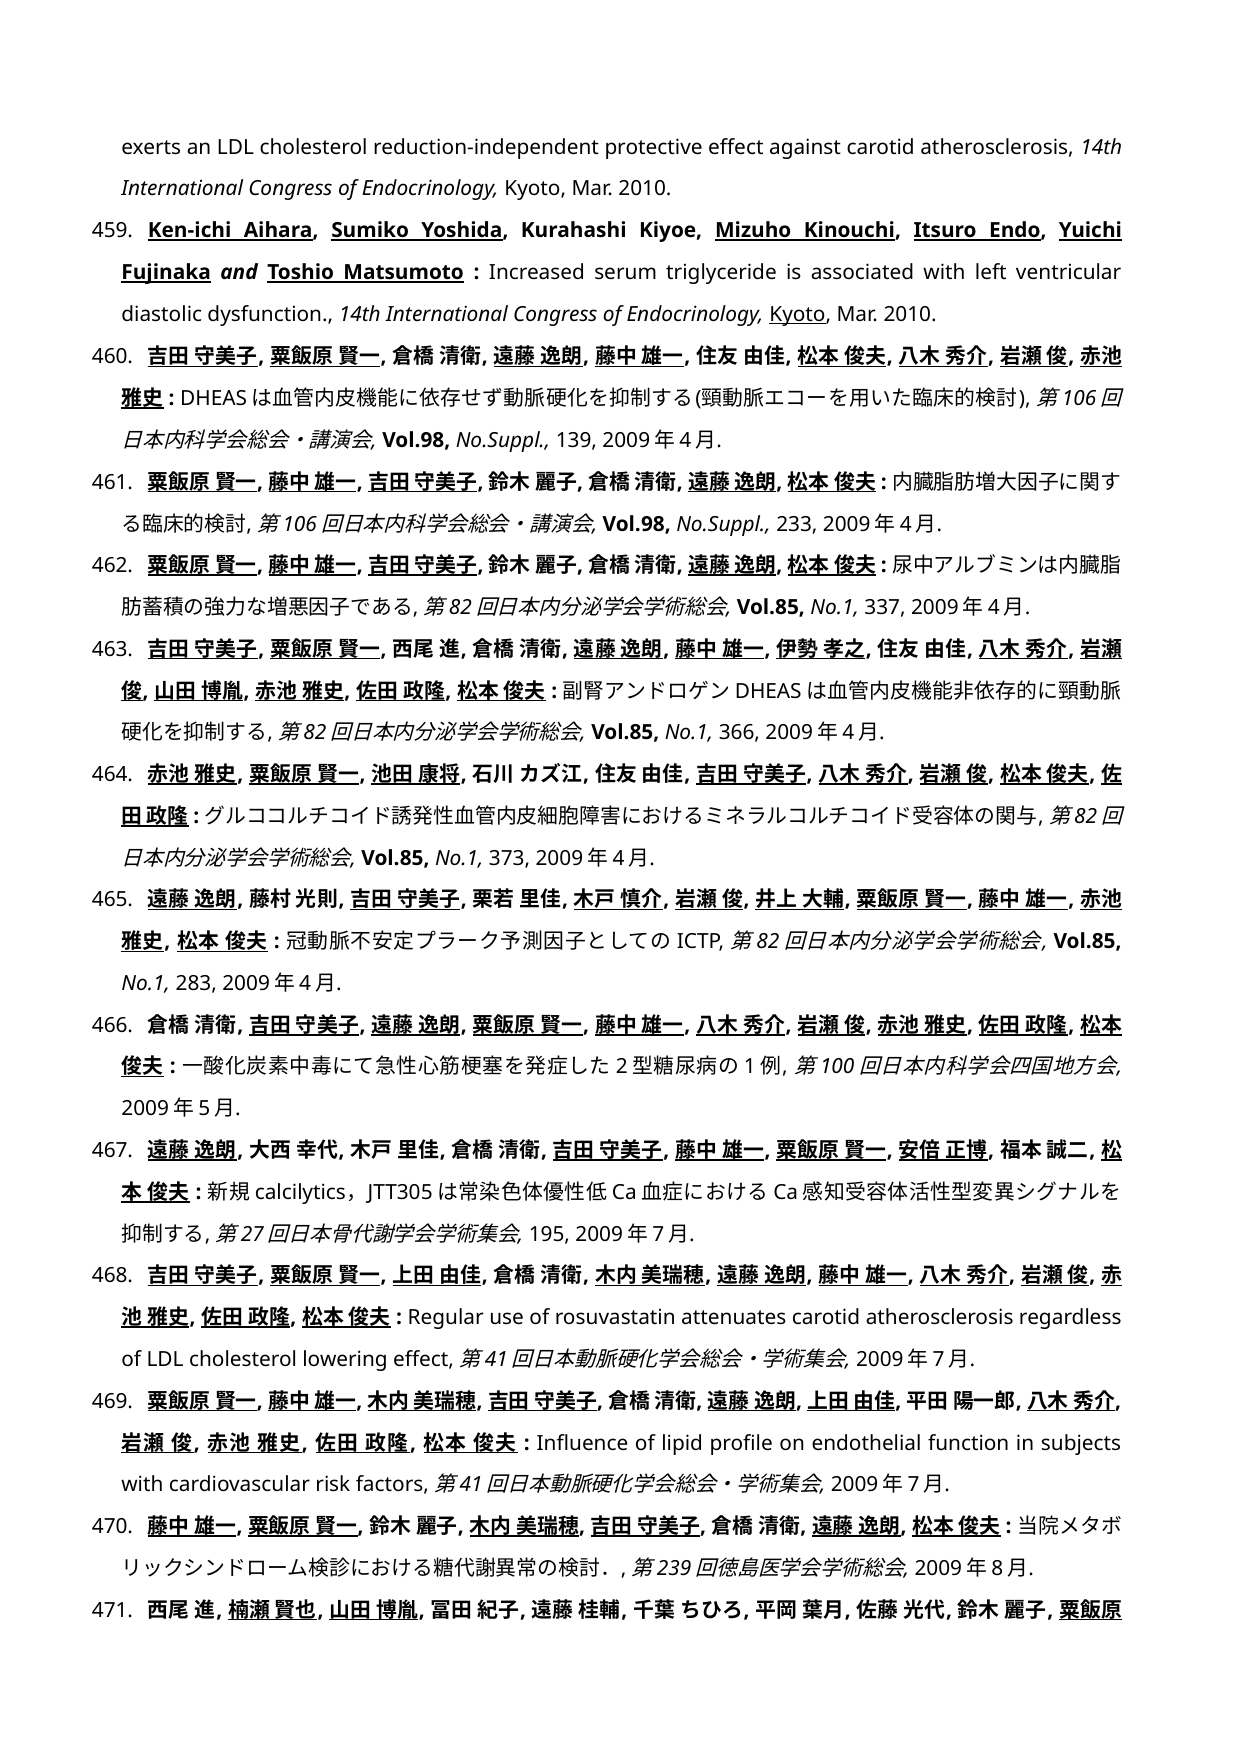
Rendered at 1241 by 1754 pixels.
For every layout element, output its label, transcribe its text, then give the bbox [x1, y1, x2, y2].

list Ken-ichi Aihara, Sumiko Yoshida, Kurahashi Kiyoe, Mizuho Kinouchi, Itsuro Endo, Yuichi Fujinaka and Toshio Matsumoto : Increased serum triglyceride is associated with left ventricular diastolic dysfunction., 14th International Congress of Endocrinology, Kyoto, Mar. 2010. [92, 209, 1122, 334]
list 遠藤 逸朗, 大西 幸代, 木戸 里佳, 倉橋 清衛, 吉田 守美子, 藤中 雄一, 粟飯原 賢一, 安倍 正博, 福本 誠二, 松本 俊夫 : 新規calcilytics，JTT305は常染色体優性低Ca血症におけるCa感知受容体活性型変異シグナルを抑制する, 第27回日本骨代謝学会学術集会, 195, 2009年7月. [92, 1128, 1122, 1253]
list 粟飯原 賢一, 藤中 雄一, 吉田 守美子, 鈴木 麗子, 倉橋 清衛, 遠藤 逸朗, 松本 俊夫 : 尿中アルブミンは内臓脂肪蓄積の強力な増悪因子である, 第82回日本内分泌学会学術総会, Vol.85, No.1, 337, 2009年4月. [92, 543, 1122, 626]
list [92, 1587, 1122, 1629]
list 吉田 守美子, 粟飯原 賢一, 西尾 進, 倉橋 清衛, 遠藤 逸朗, 藤中 雄一, 伊勢 孝之, 住友 由佳, 八木 秀介, 岩瀬 俊, 山田 博胤, 赤池 雅史, 佐田 政隆, 松本 俊夫 : 副腎アンドロゲンDHEASは血管内皮機能非依存的に頸動脈硬化を抑制する, 第82回日本内分泌学会学術総会, Vol.85, No.1, 366, 2009年4月. [92, 626, 1122, 752]
list 粟飯原 賢一, 藤中 雄一, 吉田 守美子, 鈴木 麗子, 倉橋 清衛, 遠藤 逸朗, 松本 俊夫 : 内臓脂肪増大因子に関する臨床的検討, 第106回日本内科学会総会・講演会, Vol.98, No.Suppl., 233, 2009年4月. [92, 459, 1122, 543]
list 粟飯原 賢一, 藤中 雄一, 木内 美瑞穂, 吉田 守美子, 倉橋 清衛, 遠藤 逸朗, 上田 由佳, 平田 陽一郎, 八木 秀介, 岩瀬 俊, 赤池 雅史, 佐田 政隆, 松本 俊夫 : Influence of lipid profile on endothelial function in subjects with cardiovascular risk factors, 第41回日本動脈硬化学会総会・学術集会, 2009年7月. [92, 1378, 1122, 1503]
list 倉橋 清衛, 吉田 守美子, 遠藤 逸朗, 粟飯原 賢一, 藤中 雄一, 八木 秀介, 岩瀬 俊, 赤池 雅史, 佐田 政隆, 松本 俊夫 : 一酸化炭素中毒にて急性心筋梗塞を発症した2型糖尿病の1例, 第100回日本内科学会四国地方会, 2009年5月. [92, 1002, 1122, 1128]
list 赤池 雅史, 粟飯原 賢一, 池田 康将, 石川 カズ江, 住友 由佳, 吉田 守美子, 八木 秀介, 岩瀬 俊, 松本 俊夫, 佐田 政隆 : グルココルチコイド誘発性血管内皮細胞障害におけるミネラルコルチコイド受容体の関与, 第82回日本内分泌学会学術総会, Vol.85, No.1, 373, 2009年4月. [92, 752, 1122, 877]
list 遠藤 逸朗, 藤村 光則, 吉田 守美子, 栗若 里佳, 木戸 慎介, 岩瀬 俊, 井上 大輔, 粟飯原 賢一, 藤中 雄一, 赤池 雅史, 松本 俊夫 : 冠動脈不安定プラーク予測因子としてのICTP, 第82回日本内分泌学会学術総会, Vol.85, No.1, 283, 2009年4月. [92, 877, 1122, 1002]
list 吉田 守美子, 粟飯原 賢一, 上田 由佳, 倉橋 清衛, 木内 美瑞穂, 遠藤 逸朗, 藤中 雄一, 八木 秀介, 岩瀬 俊, 赤池 雅史, 佐田 政隆, 松本 俊夫 : Regular use of rosuvastatin attenuates carotid atherosclerosis regardless of LDL cholesterol lowering effect, 第41回日本動脈硬化学会総会・学術集会, 2009年7月. [92, 1253, 1122, 1378]
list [92, 125, 1122, 209]
list 吉田 守美子, 粟飯原 賢一, 倉橋 清衛, 遠藤 逸朗, 藤中 雄一, 住友 由佳, 松本 俊夫, 八木 秀介, 岩瀬 俊, 赤池 雅史 : DHEASは血管内皮機能に依存せず動脈硬化を抑制する(頸動脈エコーを用いた臨床的検討), 第106回日本内科学会総会・講演会, Vol.98, No.Suppl., 139, 2009年4月. [92, 334, 1122, 459]
list 藤中 雄一, 粟飯原 賢一, 鈴木 麗子, 木内 美瑞穂, 吉田 守美子, 倉橋 清衛, 遠藤 逸朗, 松本 俊夫 : 当院メタボリックシンドローム検診における糖代謝異常の検討．, 第239回徳島医学会学術総会, 2009年8月. [92, 1503, 1122, 1587]
